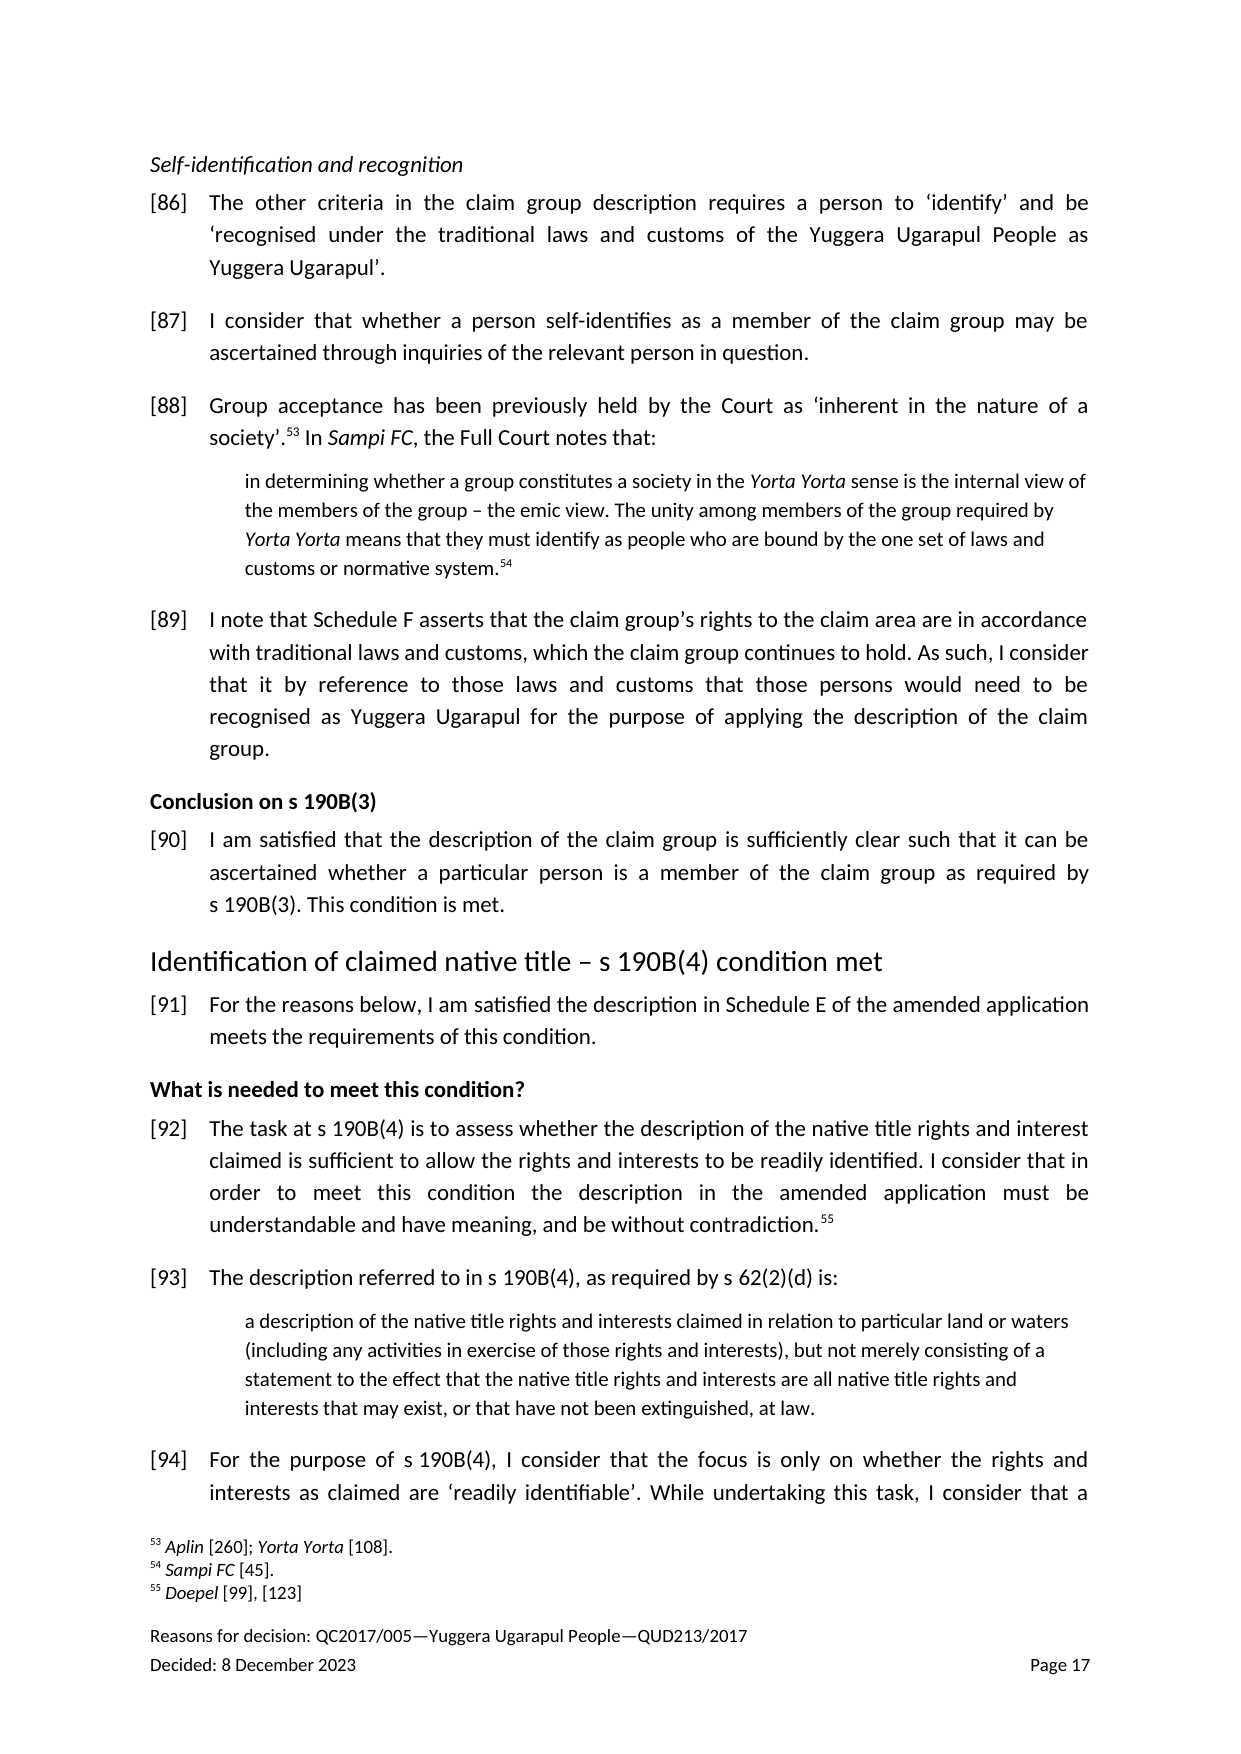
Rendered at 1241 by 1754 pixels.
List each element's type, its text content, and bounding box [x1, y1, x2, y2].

subtitle What is needed to meet this condition? [150, 1075, 1090, 1103]
list I am satisfied that the description of the claim group is sufficiently clear such that it can be ascertained whether a particular person is a member of the claim group as required by s 190B(3). This condition is met. [150, 826, 1090, 918]
list I consider that whether a person self-identifies as a member of the claim group may be ascertained through inquiries of the relevant person in question. [150, 306, 1090, 366]
list The description referred to in s 190B(4), as required by s 62(2)(d) is: [150, 1263, 1090, 1291]
list a description of the native title rights and interests claimed in relation to particular land or waters (including any activities in exercise of those rights and interests), but not merely consisting of a statement to the effect that the native title rights and interests are all native title rights and interests that may exist, or that have not been extinguished, at law. [244, 1308, 1090, 1421]
list For the reasons below, I am satisfied the description in Schedule E of the amended application meets the requirements of this condition. [150, 990, 1090, 1050]
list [150, 1446, 1090, 1506]
list I note that Schedule F asserts that the claim group’s rights to the claim area are in accordance with traditional laws and customs, which the claim group continues to hold. As such, I consider that it by reference to those laws and customs that those persons would need to be recognised as Yuggera Ugarapul for the purpose of applying the description of the claim group. [150, 605, 1090, 762]
list The task at s 190B(4) is to assess whether the description of the native title rights and interest claimed is sufficient to allow the rights and interests to be readily identified. I consider that in order to meet this condition the description in the amended application must be understandable and have meaning, and be without contradiction. [150, 1114, 1090, 1238]
subtitle Conclusion on s 190B(3) [150, 787, 1090, 815]
subtitle Self-identification and recognition [150, 150, 1090, 178]
subtitle Identification of claimed native title – s 190B(4) condition met [150, 943, 1090, 979]
list Group acceptance has been previously held by the Court as ‘inherent in the nature of a society’. In Sampi FC, the Full Court notes that: [150, 391, 1090, 451]
list in determining whether a group constitutes a society in the Yorta Yorta sense is the internal view of the members of the group – the emic view. The unity among members of the group required by Yorta Yorta means that they must identify as people who are bound by the one set of laws and customs or normative system. [244, 468, 1090, 581]
list The other criteria in the claim group description requires a person to ‘identify’ and be ‘recognised under the traditional laws and customs of the Yuggera Ugarapul People as Yuggera Ugarapul’. [150, 188, 1090, 281]
